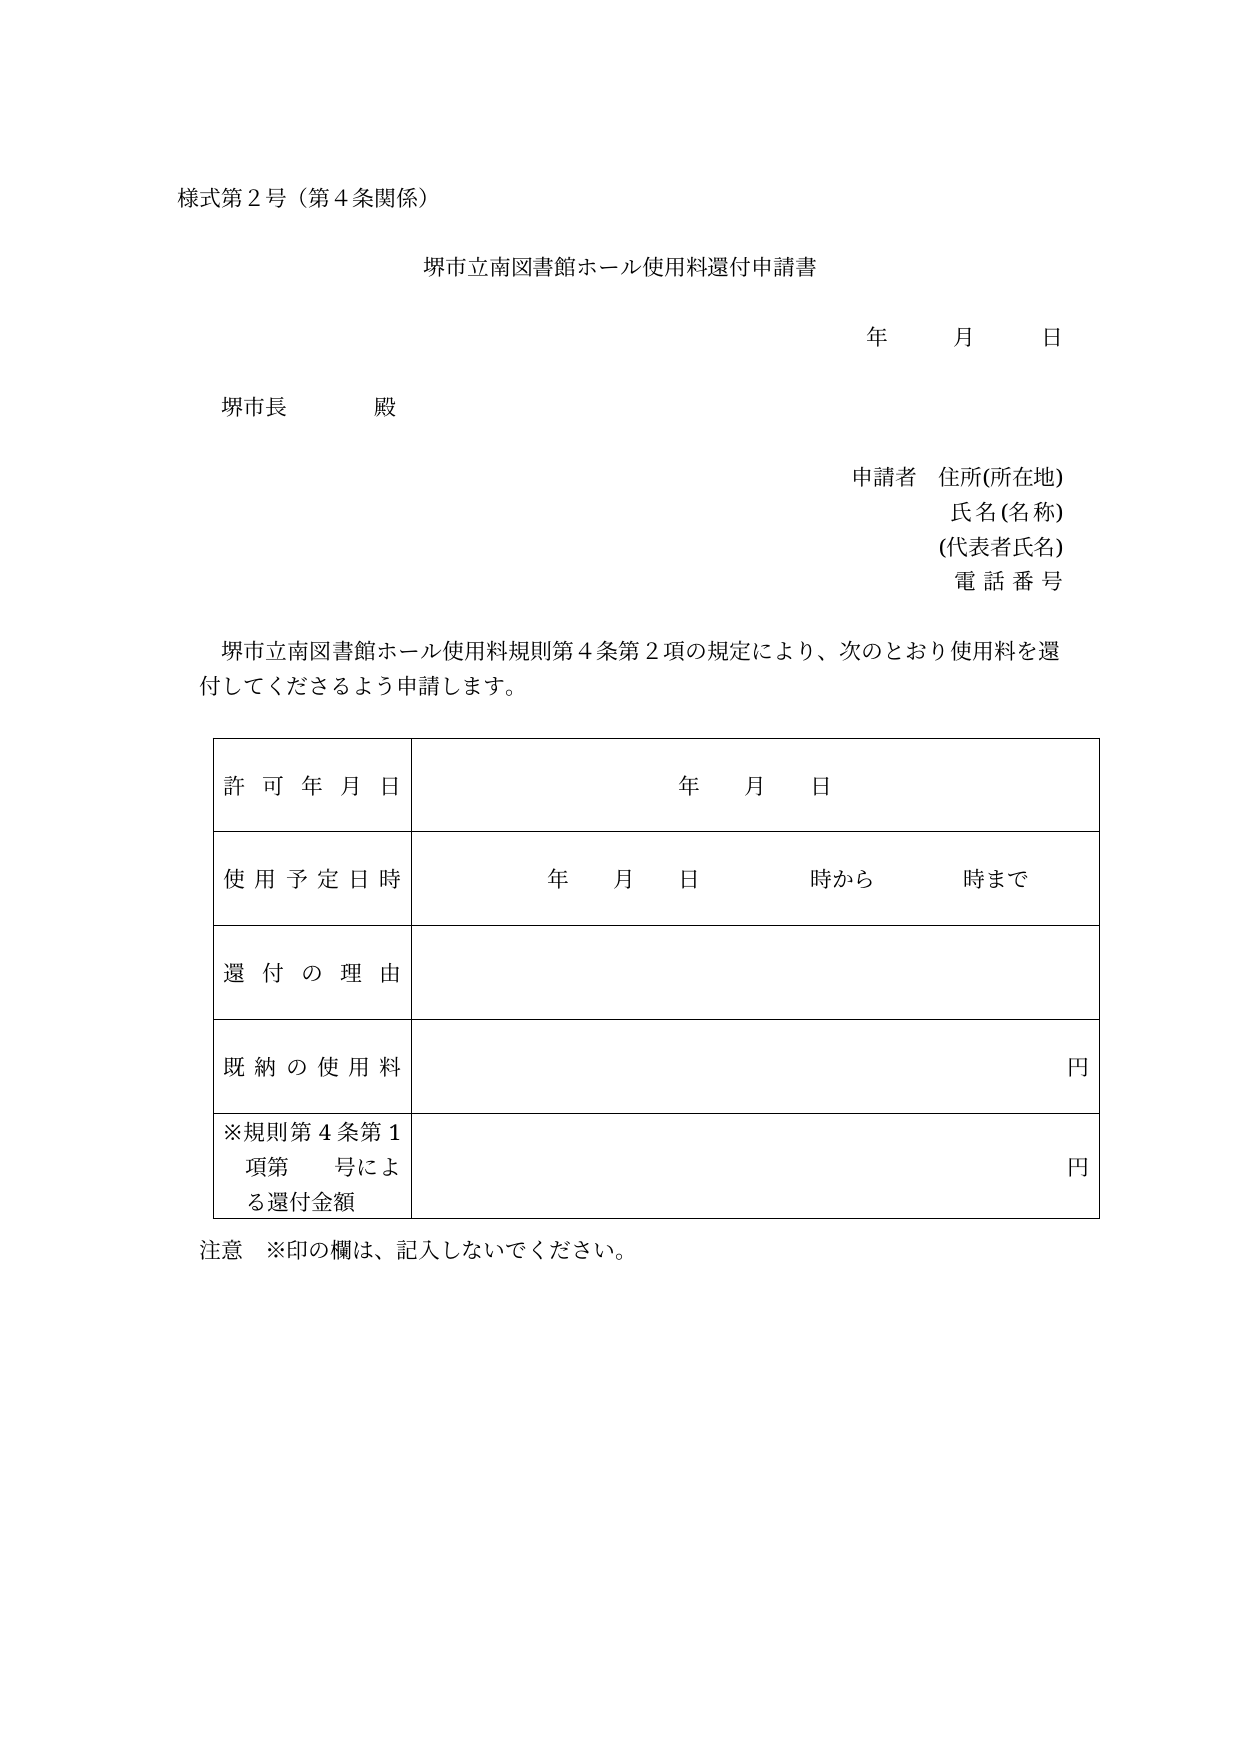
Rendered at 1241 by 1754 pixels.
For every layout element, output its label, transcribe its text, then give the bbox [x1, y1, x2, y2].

table_header 許可年月日 [214, 739, 411, 831]
text 電話番号 [177, 563, 1063, 598]
table_cell 円 [412, 1020, 1099, 1112]
table_cell 還付の理由 [214, 926, 411, 1019]
table_cell ※規則第4条第1項第 号による還付金額 [214, 1114, 411, 1218]
table_cell 既納の使用料 [214, 1020, 411, 1112]
table_header 年 月 日 [412, 739, 1099, 831]
table_cell 使用予定日時 [214, 832, 411, 925]
text 堺市長 殿 [177, 388, 1063, 423]
text 堺市立南図書館ホール使用料還付申請書 [177, 249, 1063, 284]
text (代表者氏名) [177, 528, 1063, 563]
table_cell [412, 926, 1099, 1019]
table_cell 円 [412, 1114, 1099, 1218]
table_cell 年 月 日 時から 時まで [412, 832, 1099, 925]
text 様式第２号（第４条関係） [177, 179, 1063, 214]
text 年 月 日 [177, 319, 1063, 353]
text 申請者 住所(所在地) [177, 458, 1063, 493]
text 堺市立南図書館ホール使用料規則第４条第２項の規定により、次のとおり使用料を還付してくださるよう申請します。 [177, 633, 1063, 702]
text 注意 ※印の欄は、記入しないでください。 [177, 1232, 1063, 1267]
text 氏名(名称) [177, 493, 1063, 528]
